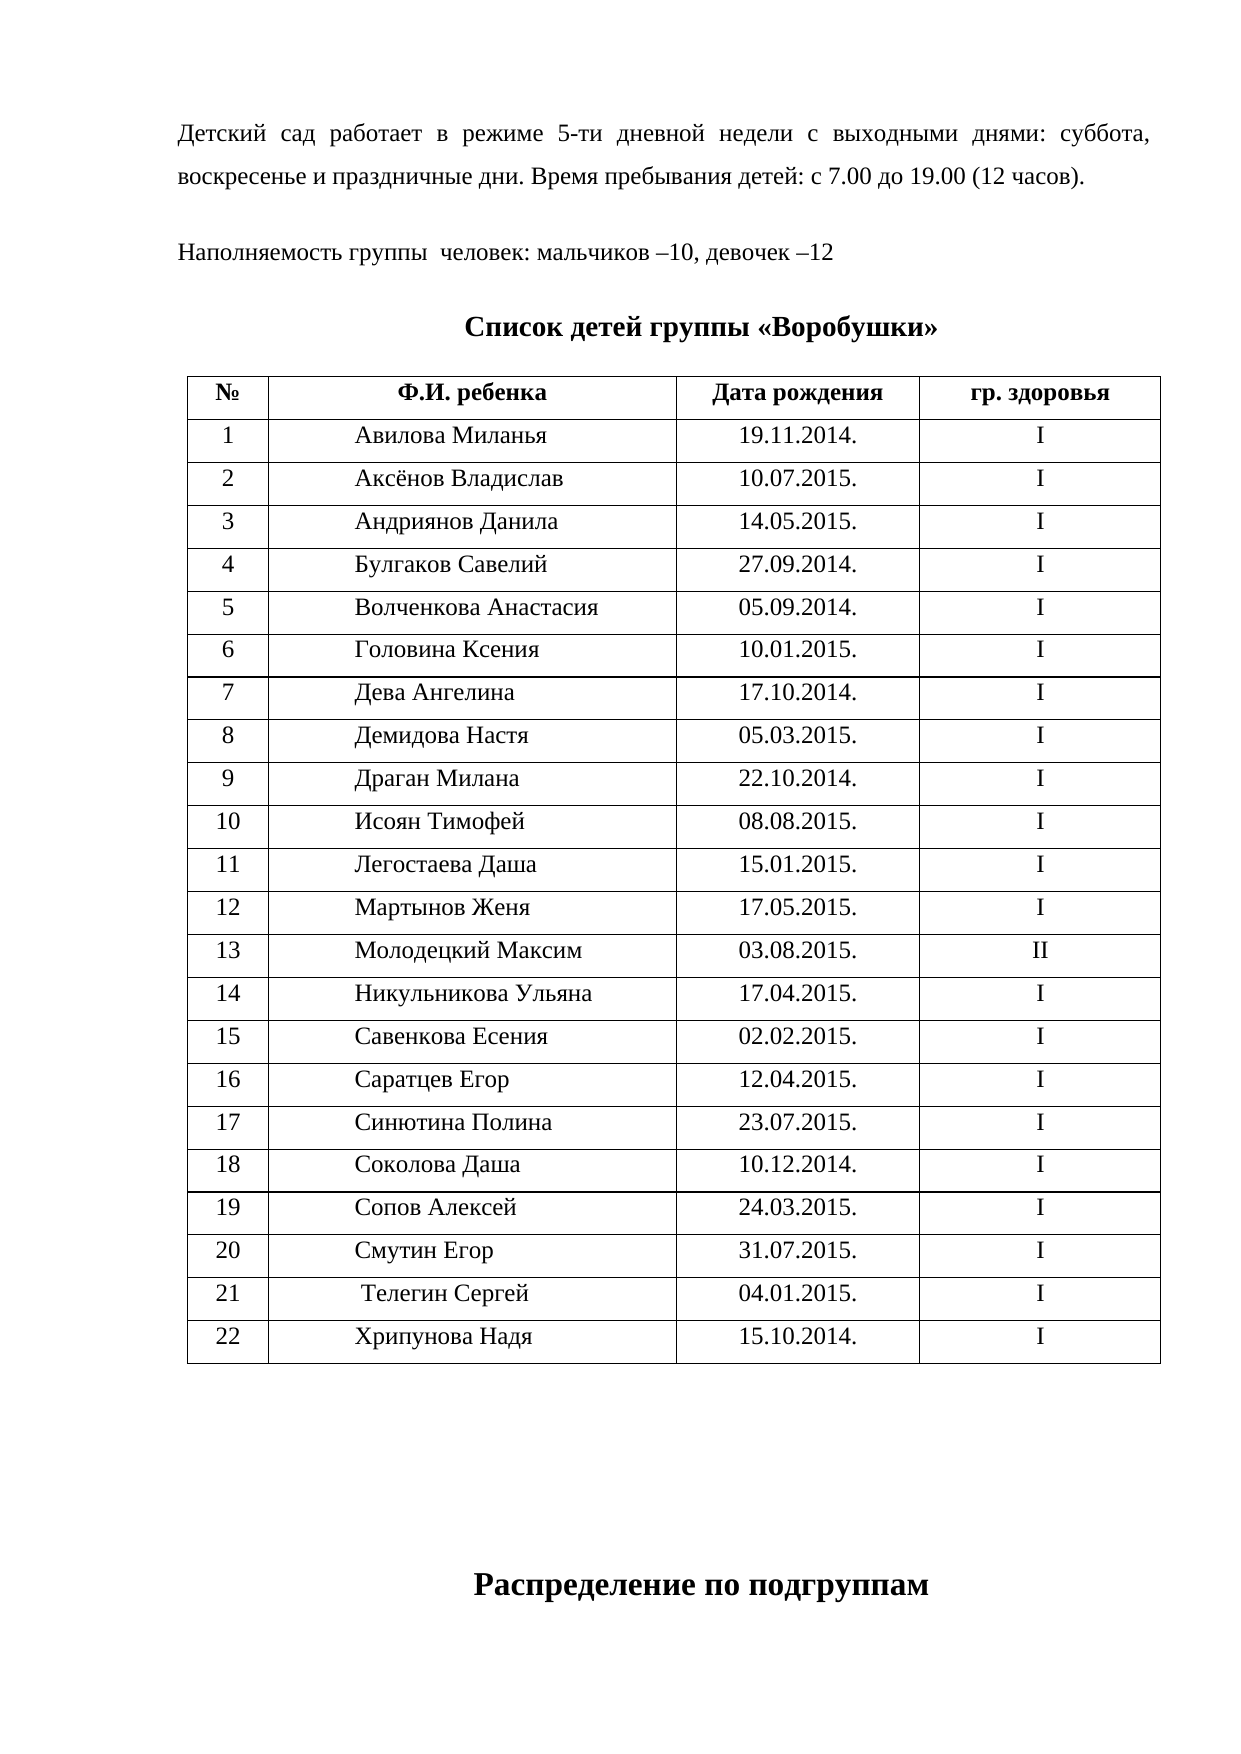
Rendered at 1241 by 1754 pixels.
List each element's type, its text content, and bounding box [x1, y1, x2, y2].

table_cell 10 [188, 806, 268, 848]
table_cell 22.10.2014. [677, 763, 919, 805]
table_cell Хрипунова Надя [269, 1321, 676, 1363]
table_cell 7 [188, 678, 268, 719]
table_cell Синютина Полина [269, 1107, 676, 1148]
table_cell I [920, 1278, 1160, 1320]
table_cell Авилова Миланья [269, 420, 676, 462]
text Наполняемость группы человек: мальчиков –10, девочек –12 [177, 237, 1152, 266]
table_cell 05.03.2015. [677, 720, 919, 762]
table_cell 10.01.2015. [677, 635, 919, 676]
table_cell 10.12.2014. [677, 1150, 919, 1191]
table_cell I [920, 1150, 1160, 1191]
table_cell 08.08.2015. [677, 806, 919, 848]
table_cell 15 [188, 1021, 268, 1063]
table_cell 4 [188, 549, 268, 591]
table_cell I [920, 892, 1160, 934]
table_cell 20 [188, 1235, 268, 1277]
table_cell Соколова Даша [269, 1150, 676, 1191]
table_cell 12 [188, 892, 268, 934]
table_cell I [920, 806, 1160, 848]
table_header Ф.И. ребенка [269, 377, 676, 419]
table_cell Смутин Егор [269, 1235, 676, 1277]
table_cell 17 [188, 1107, 268, 1148]
table_cell I [920, 506, 1160, 548]
table_cell 27.09.2014. [677, 549, 919, 591]
table_cell 14 [188, 978, 268, 1020]
table_cell 2 [188, 463, 268, 505]
table_cell I [920, 849, 1160, 891]
table_cell Драган Милана [269, 763, 676, 805]
table_cell I [920, 978, 1160, 1020]
table_cell 02.02.2015. [677, 1021, 919, 1063]
table_cell I [920, 763, 1160, 805]
table_cell 15.01.2015. [677, 849, 919, 891]
table_cell I [920, 678, 1160, 719]
table_cell Исоян Тимофей [269, 806, 676, 848]
table_cell I [920, 635, 1160, 676]
table_cell 24.03.2015. [677, 1193, 919, 1234]
table_cell II [920, 935, 1160, 977]
table_cell Савенкова Есения [269, 1021, 676, 1063]
table_cell 17.05.2015. [677, 892, 919, 934]
table_cell 17.04.2015. [677, 978, 919, 1020]
table_cell 1 [188, 420, 268, 462]
table_cell Молодецкий Максим [269, 935, 676, 977]
table_cell Телегин Сергей [269, 1278, 676, 1320]
table_header Дата рождения [677, 377, 919, 419]
table_cell I [920, 1107, 1160, 1148]
table_cell 3 [188, 506, 268, 548]
table_cell 04.01.2015. [677, 1278, 919, 1320]
table_cell Волченкова Анастасия [269, 592, 676, 633]
table_cell 21 [188, 1278, 268, 1320]
table_cell 6 [188, 635, 268, 676]
table_cell Легостаева Даша [269, 849, 676, 891]
table_cell Мартынов Женя [269, 892, 676, 934]
table_cell 03.08.2015. [677, 935, 919, 977]
table_cell 16 [188, 1064, 268, 1106]
table_cell 8 [188, 720, 268, 762]
table_cell Саратцев Егор [269, 1064, 676, 1106]
table_cell 5 [188, 592, 268, 633]
text Детский сад работает в режиме 5-ти дневной недели с выходными днями: суббота, воскресенье и праздничные дни. Время пребывания детей: с 7.00 до 19.00 (12 часов). [177, 118, 1152, 190]
table_cell I [920, 1021, 1160, 1063]
table_cell I [920, 463, 1160, 505]
table_cell 14.05.2015. [677, 506, 919, 548]
table_cell 19 [188, 1193, 268, 1234]
table_cell I [920, 1193, 1160, 1234]
table_cell 9 [188, 763, 268, 805]
table_header № [188, 377, 268, 419]
table_cell 23.07.2015. [677, 1107, 919, 1148]
table_cell Демидова Настя [269, 720, 676, 762]
table_cell I [920, 420, 1160, 462]
table_cell 18 [188, 1150, 268, 1191]
table_cell I [920, 1064, 1160, 1106]
table_cell I [920, 592, 1160, 633]
table_header гр. здоровья [920, 377, 1160, 419]
table_cell Булгаков Савелий [269, 549, 676, 591]
table_cell Андриянов Данила [269, 506, 676, 548]
table_cell 31.07.2015. [677, 1235, 919, 1277]
table_cell Аксёнов Владислав [269, 463, 676, 505]
table_cell Сопов Алексей [269, 1193, 676, 1234]
table_cell 11 [188, 849, 268, 891]
table_cell 19.11.2014. [677, 420, 919, 462]
table_cell I [920, 549, 1160, 591]
table_cell 15.10.2014. [677, 1321, 919, 1363]
table_cell 05.09.2014. [677, 592, 919, 633]
table_cell I [920, 720, 1160, 762]
table_cell 13 [188, 935, 268, 977]
table_cell Головина Ксения [269, 635, 676, 676]
table_cell Никульникова Ульяна [269, 978, 676, 1020]
table_cell 22 [188, 1321, 268, 1363]
text Распределение по подгруппам [177, 1565, 1152, 1603]
table_cell Дева Ангелина [269, 678, 676, 719]
table_cell I [920, 1321, 1160, 1363]
table_cell 17.10.2014. [677, 678, 919, 719]
table_cell 10.07.2015. [677, 463, 919, 505]
text Список детей группы «Воробушки» [177, 309, 1152, 342]
table_cell I [920, 1235, 1160, 1277]
table_cell 12.04.2015. [677, 1064, 919, 1106]
